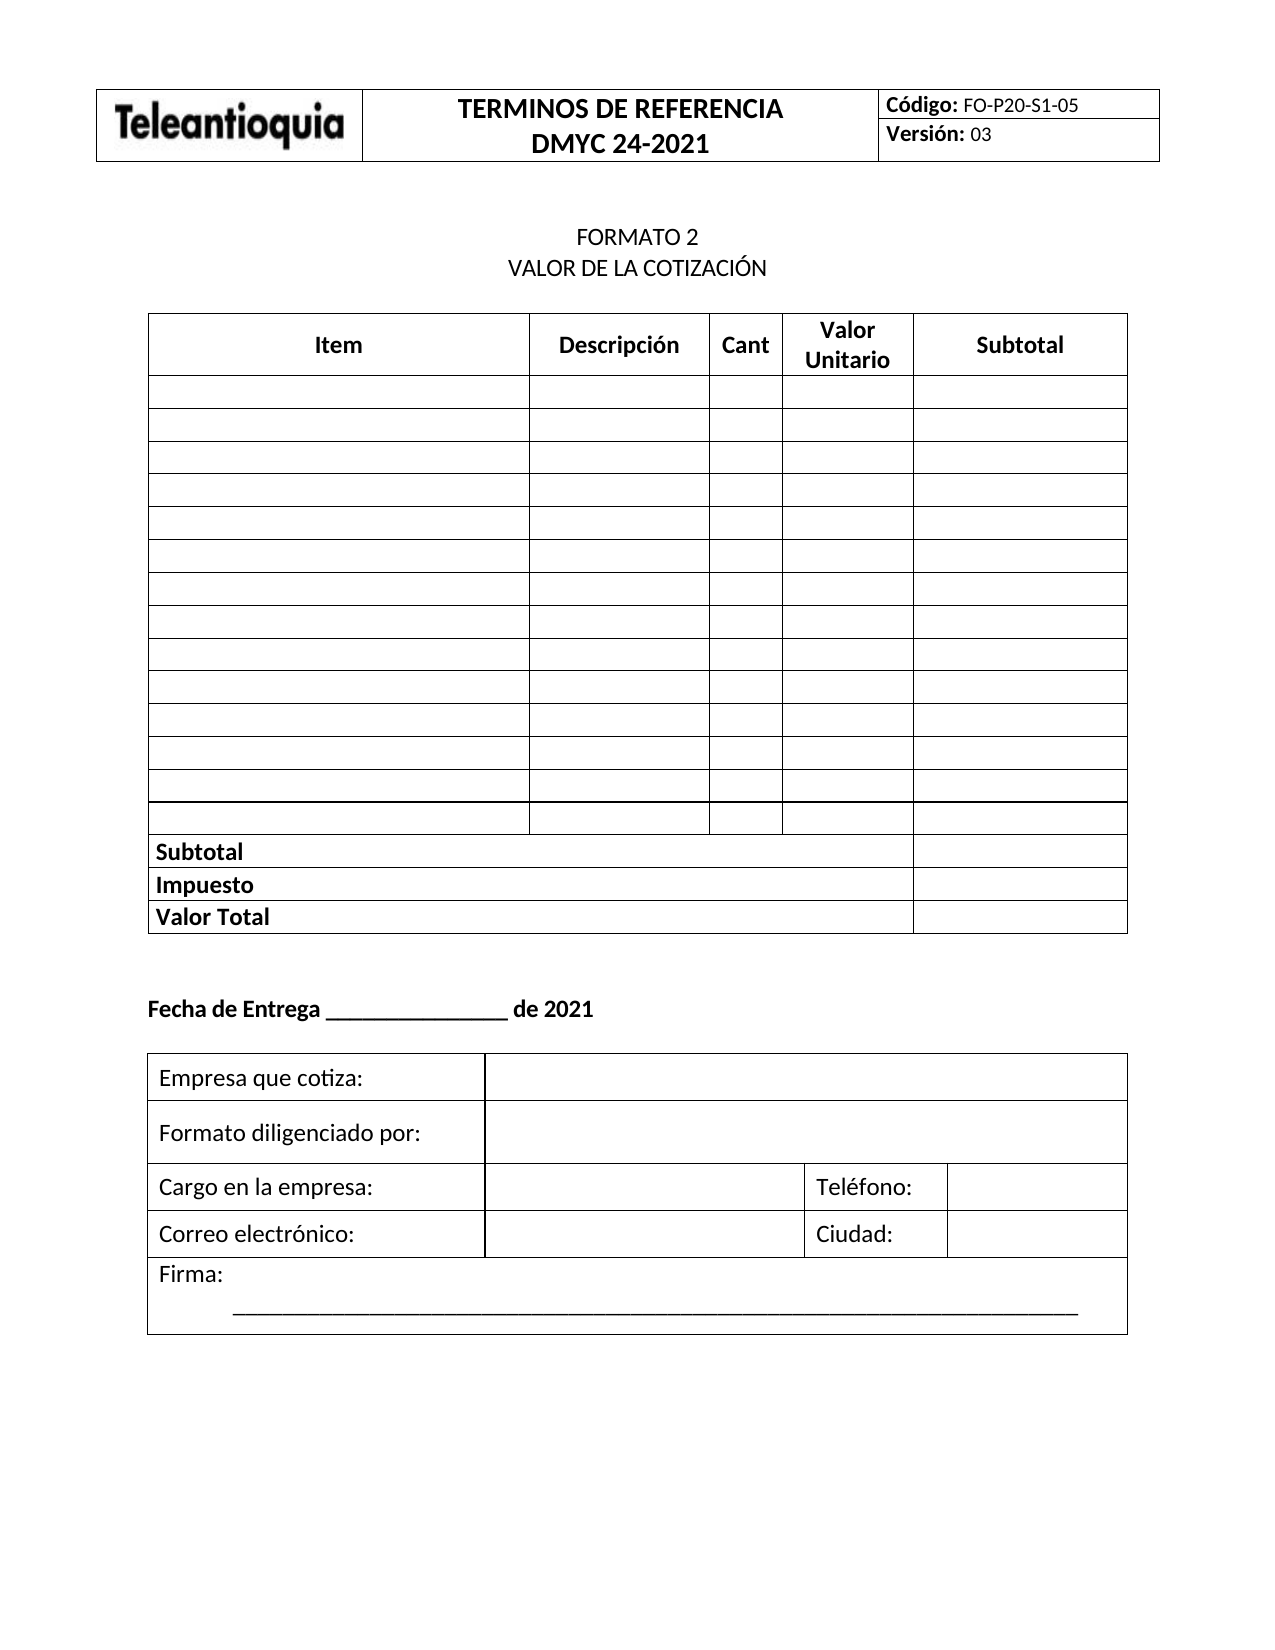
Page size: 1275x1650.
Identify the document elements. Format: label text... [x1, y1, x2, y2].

table_cell [710, 540, 782, 572]
table_cell [914, 671, 1127, 703]
table_cell Correo electrónico: [148, 1211, 484, 1257]
table_header [486, 1054, 1127, 1100]
table_cell [530, 376, 709, 408]
table_cell Subtotal [149, 835, 913, 867]
table_cell [783, 606, 913, 637]
table_cell Impuesto [149, 868, 913, 900]
table_cell [149, 573, 529, 604]
table_cell [710, 409, 782, 441]
table_cell [710, 704, 782, 736]
table_cell [486, 1101, 1127, 1162]
table_cell [149, 507, 529, 539]
table_cell Firma: ____________________________________________________________________ [148, 1258, 1127, 1334]
picture [114, 98, 344, 152]
table_cell [914, 507, 1127, 539]
table_cell [530, 540, 709, 572]
table_cell [783, 639, 913, 670]
table_cell [149, 671, 529, 703]
table_cell [149, 770, 529, 801]
table_cell [710, 507, 782, 539]
table_cell [710, 639, 782, 670]
table_cell [948, 1164, 1127, 1210]
table_cell [710, 803, 782, 834]
text FORMATO 2 [148, 221, 1127, 252]
table_cell [149, 639, 529, 670]
table_cell [783, 704, 913, 736]
table_cell [914, 442, 1127, 473]
table_cell [914, 540, 1127, 572]
table_cell [914, 901, 1127, 933]
table_cell [149, 737, 529, 769]
table_cell [914, 704, 1127, 736]
table_cell Cargo en la empresa: [148, 1164, 484, 1210]
table_header Empresa que cotiza: [148, 1054, 484, 1100]
table_cell [149, 474, 529, 506]
table_cell [710, 671, 782, 703]
table_cell Valor Total [149, 901, 913, 933]
table_header Descripción [530, 314, 709, 375]
table_cell [914, 376, 1127, 408]
table_cell [783, 540, 913, 572]
table_cell [530, 803, 709, 834]
table_cell [948, 1211, 1127, 1257]
table_cell [783, 803, 913, 834]
table_cell [914, 474, 1127, 506]
table_cell [783, 474, 913, 506]
table_cell [710, 573, 782, 604]
table_cell [783, 737, 913, 769]
table_cell [914, 737, 1127, 769]
table_cell [149, 704, 529, 736]
table_cell [710, 770, 782, 801]
table_cell [914, 770, 1127, 801]
table_cell [486, 1164, 804, 1210]
table_cell [914, 409, 1127, 441]
table_cell [486, 1211, 804, 1257]
table_header Cant [710, 314, 782, 375]
table_cell [530, 737, 709, 769]
table_header Item [149, 314, 529, 375]
table_cell [530, 474, 709, 506]
table_cell [530, 671, 709, 703]
table_cell [710, 606, 782, 637]
table_cell [914, 803, 1127, 834]
table_cell [530, 409, 709, 441]
table_cell [914, 835, 1127, 867]
table_cell [530, 770, 709, 801]
table_cell Formato diligenciado por: [148, 1101, 484, 1162]
table_cell Ciudad: [805, 1211, 947, 1257]
table_cell [783, 507, 913, 539]
table_header Subtotal [914, 314, 1127, 375]
table_cell [710, 737, 782, 769]
table_cell [530, 606, 709, 637]
table_cell [710, 376, 782, 408]
table_cell [783, 671, 913, 703]
table_cell [530, 639, 709, 670]
table_cell [530, 442, 709, 473]
table_cell Teléfono: [805, 1164, 947, 1210]
table_cell [149, 376, 529, 408]
table_cell [710, 442, 782, 473]
table_cell [149, 606, 529, 637]
table_cell [783, 442, 913, 473]
table_cell [914, 639, 1127, 670]
text Fecha de Entrega _______________ de 2021 [148, 993, 1127, 1024]
table_cell [149, 409, 529, 441]
table_cell [710, 474, 782, 506]
table_cell [914, 606, 1127, 637]
table_cell [149, 803, 529, 834]
table_header Valor Unitario [783, 314, 913, 375]
table_cell [783, 376, 913, 408]
table_cell [914, 573, 1127, 604]
table_cell [530, 573, 709, 604]
table_cell [783, 573, 913, 604]
table_cell [149, 442, 529, 473]
table_cell [149, 540, 529, 572]
table_cell [783, 770, 913, 801]
table_cell [530, 704, 709, 736]
table_cell [783, 409, 913, 441]
table_cell [530, 507, 709, 539]
table_cell [914, 868, 1127, 900]
text VALOR DE LA COTIZACIÓN [148, 252, 1127, 282]
